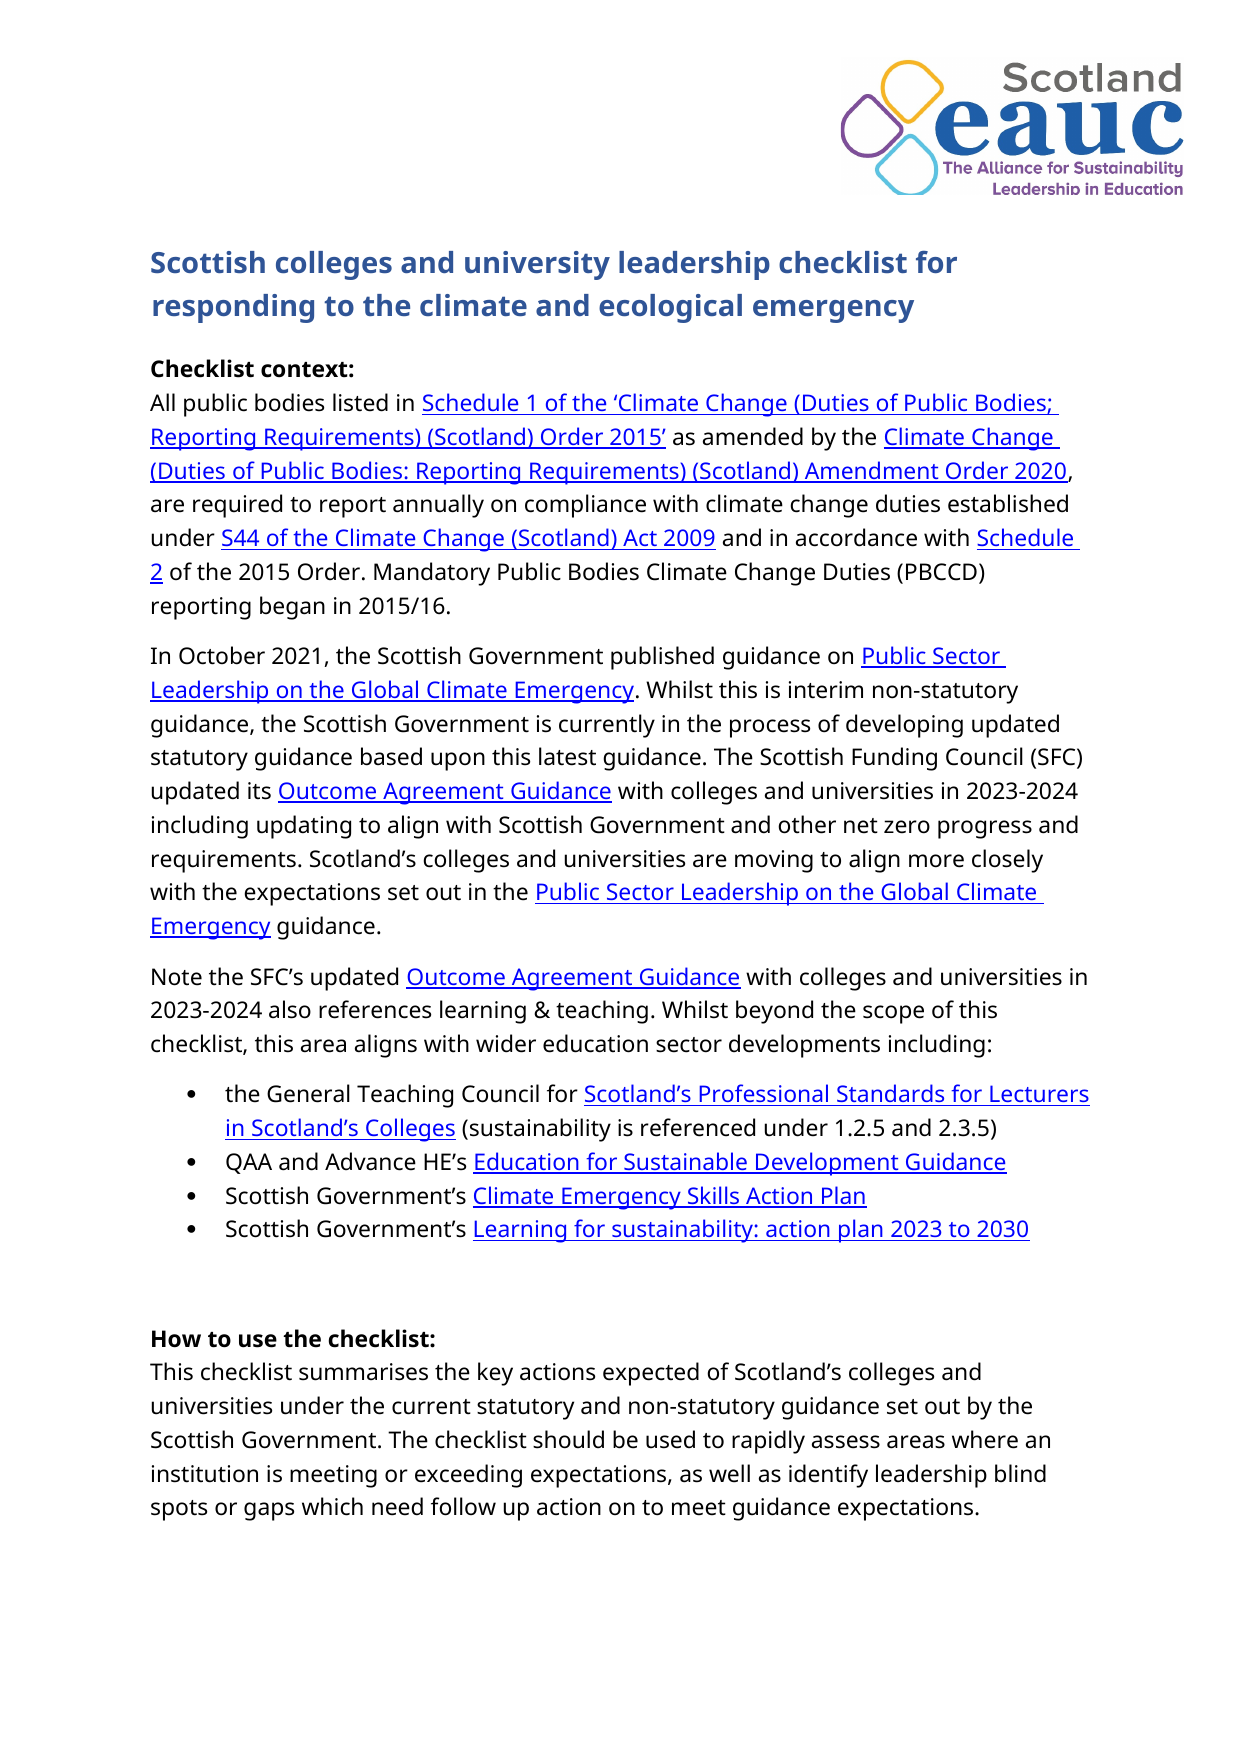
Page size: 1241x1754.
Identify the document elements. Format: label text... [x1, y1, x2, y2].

list QAA and Advance HE’s Education for Sustainable Development Guidance [187, 1146, 1090, 1177]
subtitle Scottish colleges and university leadership checklist for responding to the climate and ecological emergency [150, 243, 1090, 325]
text All public bodies listed in Schedule 1 of the ‘Climate Change (Duties of Public Bodies; Reporting Requirements) (Scotland) Order 2015’ as amended by the Climate Change (Duties of Public Bodies: Reporting Requirements) (Scotland) Amendment Order 2020, are required to report annually on compliance with climate change duties established under S44 of the Climate Change (Scotland) Act 2009 and in accordance with Schedule 2 of the 2015 Order. Mandatory Public Bodies Climate Change Duties (PBCCD) reporting began in 2015/16. [150, 387, 1090, 621]
list the General Teaching Council for Scotland’s Professional Standards for Lecturers in Scotland’s Colleges (sustainability is referenced under 1.2.5 and 2.3.5) [187, 1078, 1090, 1143]
list Scottish Government’s Learning for sustainability: action plan 2023 to 2030 [187, 1213, 1090, 1245]
text This checklist summarises the key actions expected of Scotland’s colleges and universities under the current statutory and non-statutory guidance set out by the Scottish Government. The checklist should be used to rapidly assess areas where an institution is meeting or exceeding expectations, as well as identify leadership blind spots or gaps which need follow up action on to meet guidance expectations. [150, 1356, 1090, 1523]
subtitle How to use the checklist: [150, 1323, 1090, 1354]
list Scottish Government’s Climate Emergency Skills Action Plan [187, 1180, 1090, 1211]
text In October 2021, the Scottish Government published guidance on Public Sector Leadership on the Global Climate Emergency. Whilst this is interim non-statutory guidance, the Scottish Government is currently in the process of developing updated statutory guidance based upon this latest guidance. The Scottish Funding Council (SFC) updated its Outcome Agreement Guidance with colleges and universities in 2023-2024 including updating to align with Scottish Government and other net zero progress and requirements. Scotland’s colleges and universities are moving to align more closely with the expectations set out in the Public Sector Leadership on the Global Climate Emergency guidance. [150, 640, 1090, 941]
text Note the SFC’s updated Outcome Agreement Guidance with colleges and universities in 2023-2024 also references learning & teaching. Whilst beyond the scope of this checklist, this area aligns with wider education sector developments including: [150, 961, 1090, 1059]
picture [840, 57, 1184, 195]
subtitle Checklist context: [150, 353, 1090, 385]
